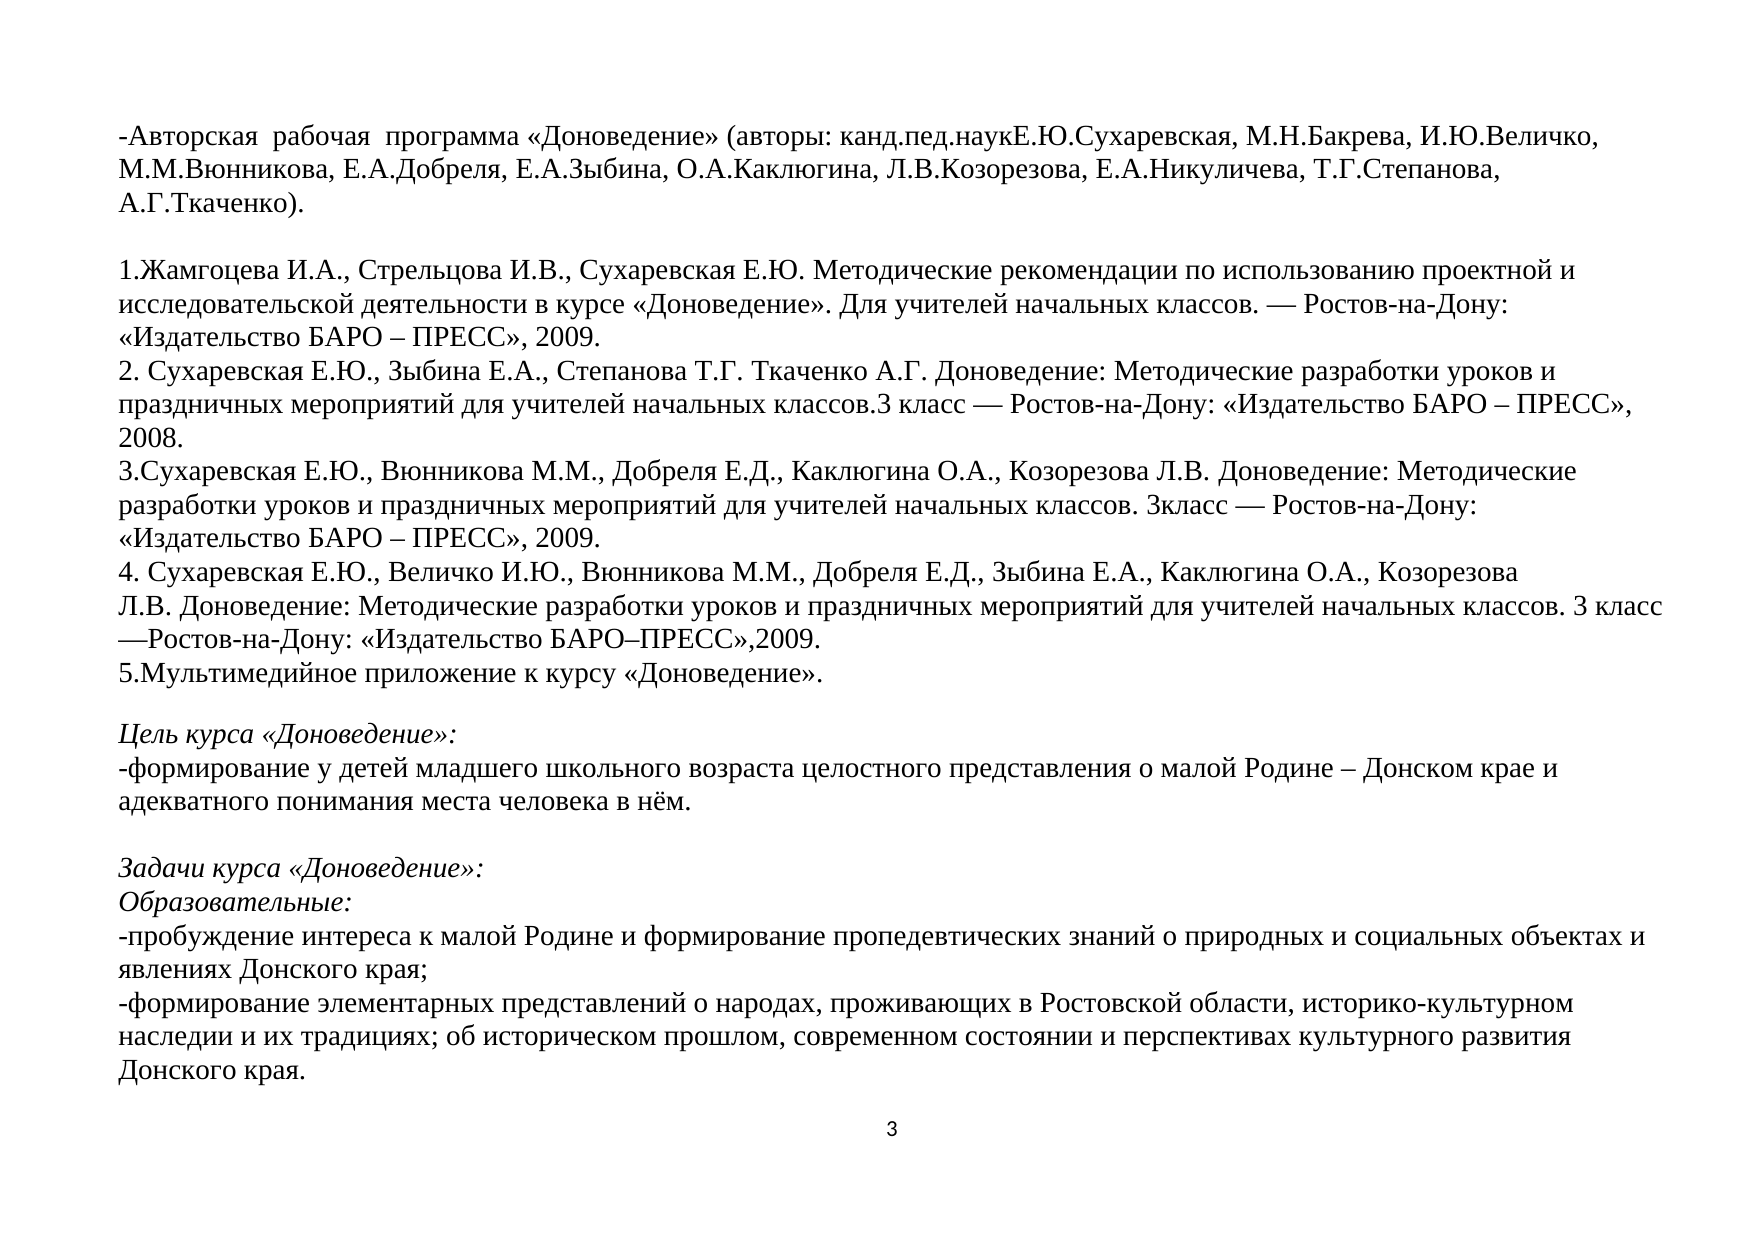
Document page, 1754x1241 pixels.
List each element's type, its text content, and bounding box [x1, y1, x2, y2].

text -пробуждение интереса к малой Родине и формирование пропедевтических знаний о природных и социальных объектах и явлениях Донского края; [118, 918, 1665, 985]
text Образовательные: [118, 884, 1665, 918]
text 4. Сухаревская Е.Ю., Величко И.Ю., Вюнникова М.М., Добреля Е.Д., Зыбина Е.А., Каклюгина О.А., Козорезова Л.В. Доноведение: Методические разработки уроков и праздничных мероприятий для учителей начальных классов. 3 класс —Ростов-на-Дону: «Издательство БАРО–ПРЕСС»,2009. 5.Мультимедийное приложение к курсу «Доноведение». [118, 554, 1665, 716]
text 2. Сухаревская Е.Ю., Зыбина Е.А., Степанова Т.Г. Ткаченко А.Г. Доноведение: Методические разработки уроков и праздничных мероприятий для учителей начальных классов.3 класс — Ростов-на-Дону: «Издательство БАРО – ПРЕСС», 2008. 3.Сухаревская Е.Ю., Вюнникова М.М., Добреля Е.Д., Каклюгина О.А., Козорезова Л.В. Доноведение: Методические разработки уроков и праздничных мероприятий для учителей начальных классов. 3класс — Ростов-на-Дону: «Издательство БАРО – ПРЕСС», 2009. [118, 353, 1665, 554]
text Цель курса «Доноведение»: [118, 716, 1665, 750]
text -Авторская рабочая программа «Доноведение» (авторы: канд.пед.наукЕ.Ю.Сухаревская, М.Н.Бакрева, И.Ю.Величко, М.М.Вюнникова, Е.А.Добреля, Е.А.Зыбина, О.А.Каклюгина, Л.В.Козорезова, Е.А.Никуличева, Т.Г.Степанова, А.Г.Ткаченко). [118, 118, 1665, 219]
text -формирование у детей младшего школьного возраста целостного представления о малой Родине – Донском крае и адекватного понимания места человека в нём. [118, 750, 1665, 817]
text Задачи курса «Доноведение»: [118, 851, 1665, 884]
text 1.Жамгоцева И.А., Стрельцова И.В., Сухаревская Е.Ю. Методические рекомендации по использованию проектной и исследовательской деятельности в курсе «Доноведение». Для учителей начальных классов. — Ростов-на-Дону: «Издательство БАРО – ПРЕСС», 2009. [118, 252, 1665, 353]
text -формирование элементарных представлений о народах, проживающих в Ростовской области, историко-культурном наследии и их традициях; об историческом прошлом, современном состоянии и перспективах культурного развития Донского края. [118, 985, 1665, 1085]
